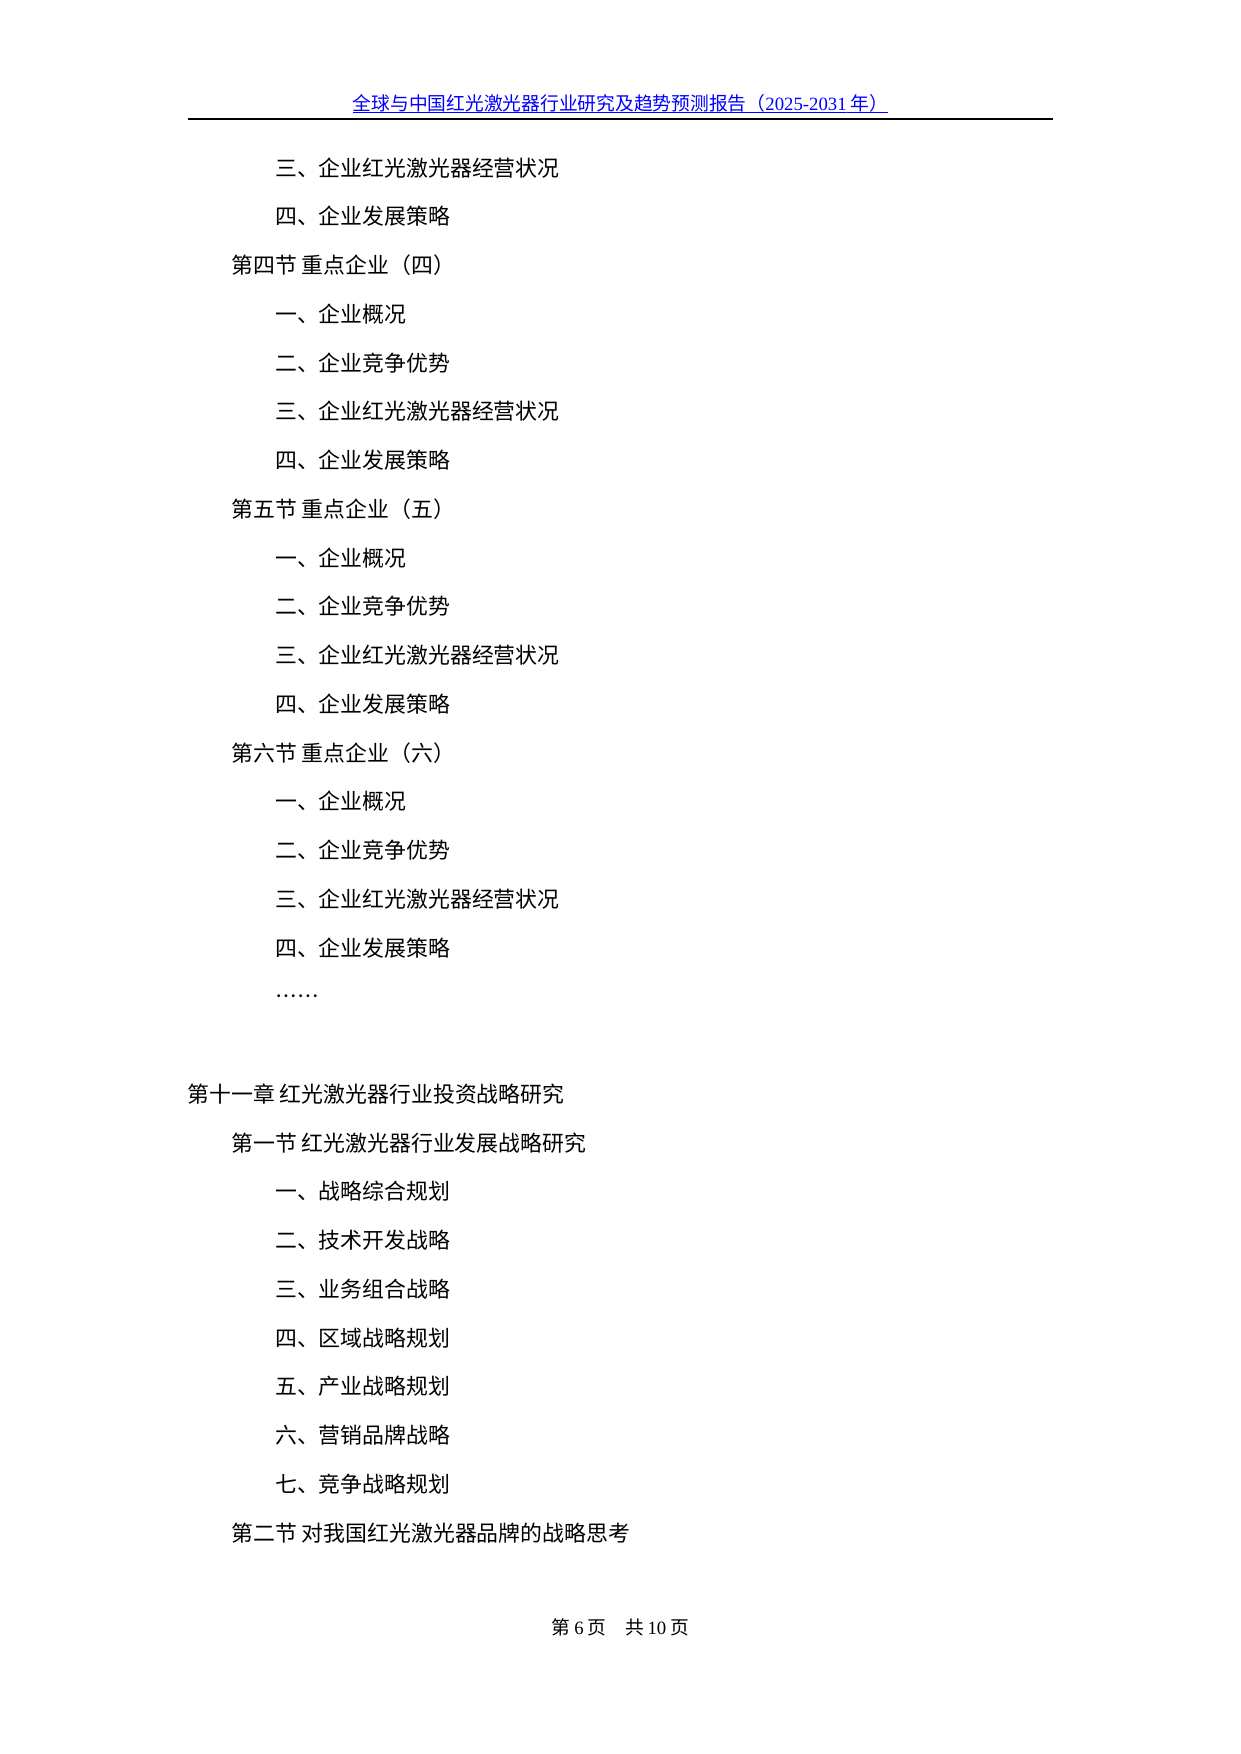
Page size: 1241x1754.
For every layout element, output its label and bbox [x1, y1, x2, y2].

text [187, 150, 1053, 1548]
